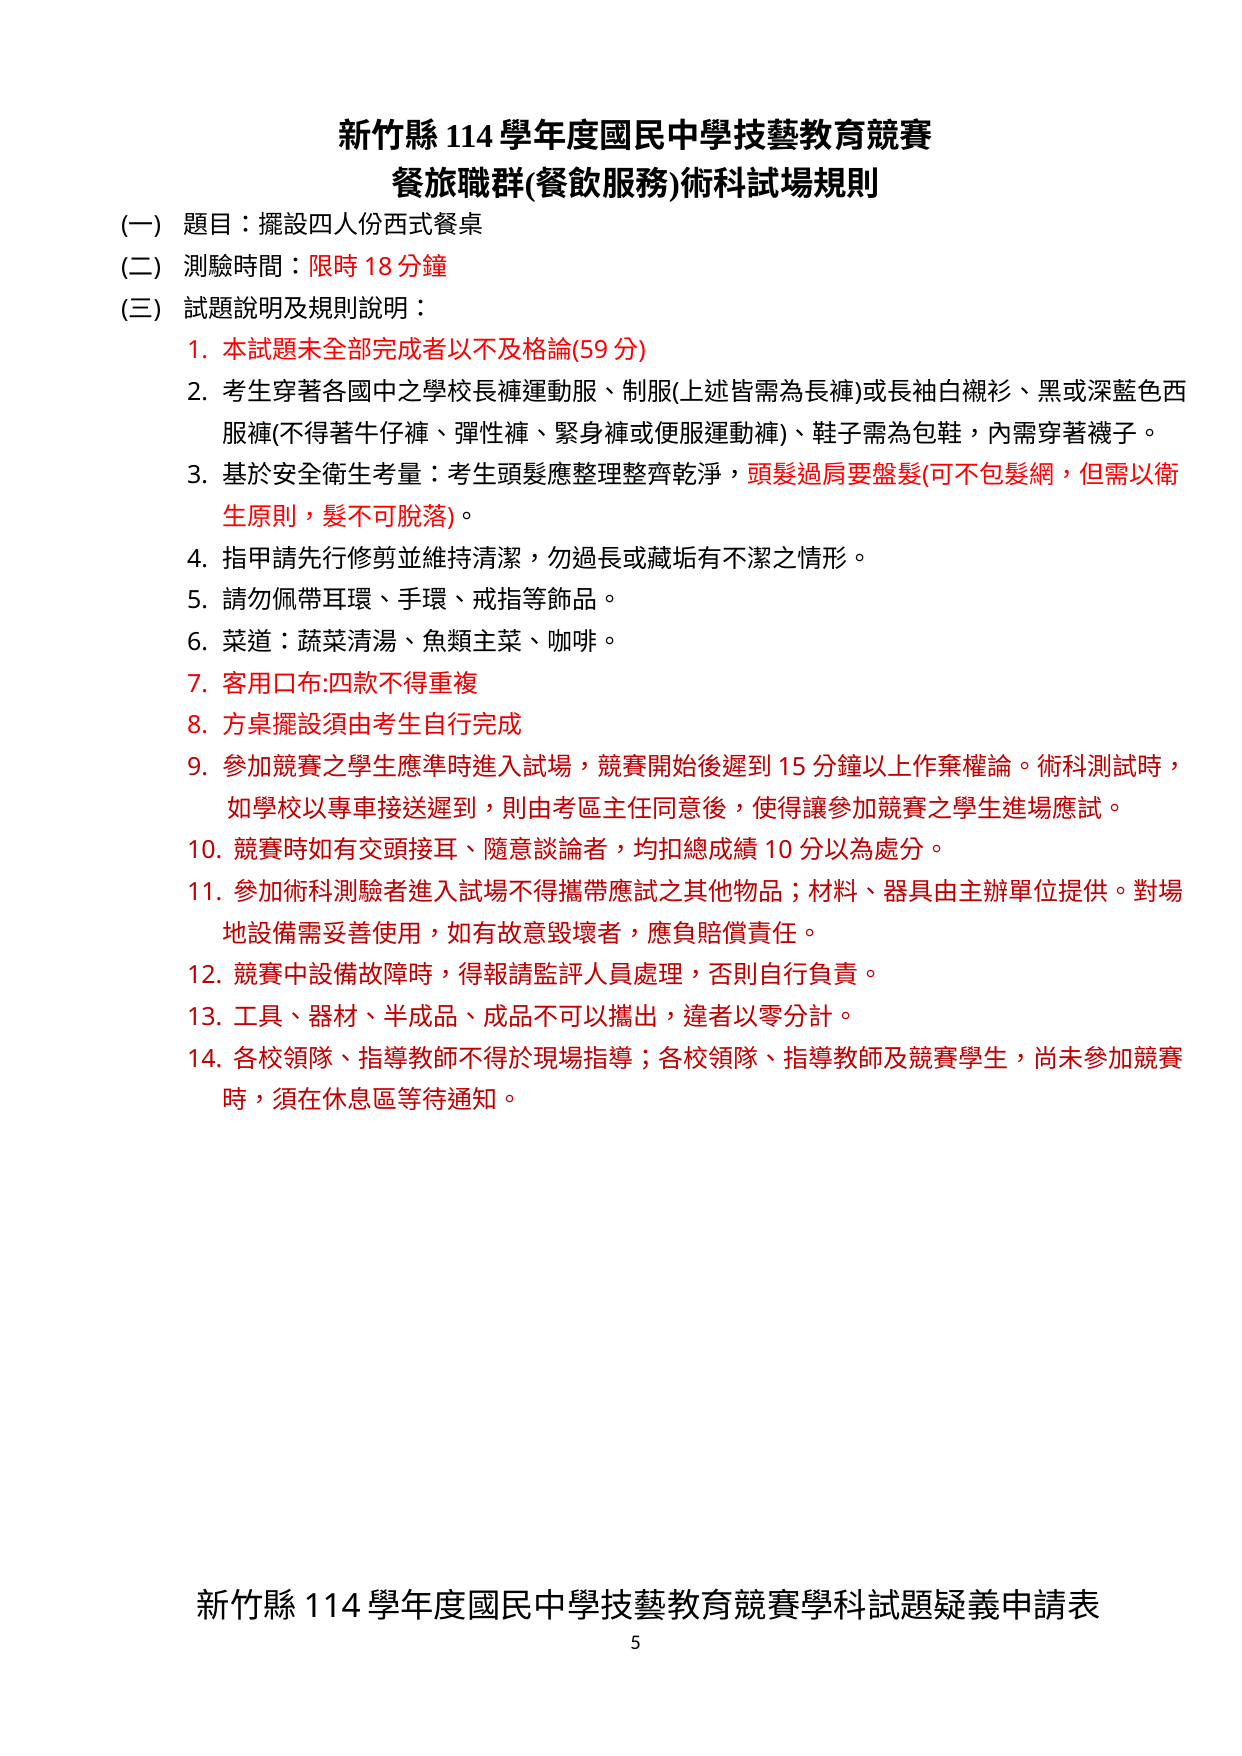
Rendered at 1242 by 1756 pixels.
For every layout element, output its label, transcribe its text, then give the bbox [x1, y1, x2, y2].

list 測驗時間：限時 18分鐘 [121, 241, 1187, 283]
list 本試題未全部完成者以不及格論(59分) [187, 324, 1187, 366]
list 競賽中設備故障時，得報請監評人員處理，否則自行負責。 [187, 949, 1187, 991]
list 指甲請先行修剪並維持清潔，勿過長或藏垢有不潔之情形。 [187, 533, 1187, 574]
list 參加術科測驗者進入試場不得攜帶應試之其他物品；材料、器具由主辦單位提供。對場地設備需妥善使用，如有故意毀壞者，應負賠償責任。 [187, 866, 1187, 949]
list 菜道：蔬菜清湯、魚類主菜、咖啡。 [187, 616, 1187, 658]
list 題目：擺設四人份西式餐桌 [121, 205, 1187, 241]
list 方桌擺設須由考生自行完成 [187, 699, 1187, 741]
list 工具、器材、半成品、成品不可以攜出，違者以零分計。 [187, 991, 1187, 1033]
list 考生穿著各國中之學校長褲運動服、制服(上述皆需為長褲)或長袖白襯衫、黑或深藍色西服褲(不得著牛仔褲、彈性褲、緊身褲或便服運動褲)、鞋子需為包鞋，內需穿著襪子。 [187, 366, 1187, 449]
text 新竹縣114學年度國民中學技藝教育競賽學科試題疑義申請表 [83, 1579, 1187, 1628]
list 參加競賽之學生應準時進入試場，競賽開始後遲到 15 分鐘以上作棄權論。術科測試時， 如學校以專車接送遲到，則由考區主任同意後，使得讓參加競賽之學生進場應試。 [187, 741, 1187, 824]
list 基於安全衛生考量：考生頭髮應整理整齊乾淨，頭髮過肩要盤髮(可不包髮網，但需以衛生原則，髮不可脫落)。 [187, 449, 1187, 533]
text 新竹縣114學年度國民中學技藝教育競賽 [83, 108, 1187, 157]
list 請勿佩帶耳環、手環、戒指等飾品。 [187, 574, 1187, 616]
list 客用口布:四款不得重複 [187, 658, 1187, 699]
list 競賽時如有交頭接耳、隨意談論者，均扣總成績 10 分以為處分。 [187, 824, 1187, 866]
list 試題說明及規則說明： [121, 283, 1187, 324]
list 各校領隊、指導教師不得於現場指導；各校領隊、指導教師及競賽學生，尚未參加競賽時，須在休息區等待通知。 [187, 1033, 1187, 1116]
text 餐旅職群(餐飲服務)術科試場規則 [83, 157, 1187, 205]
